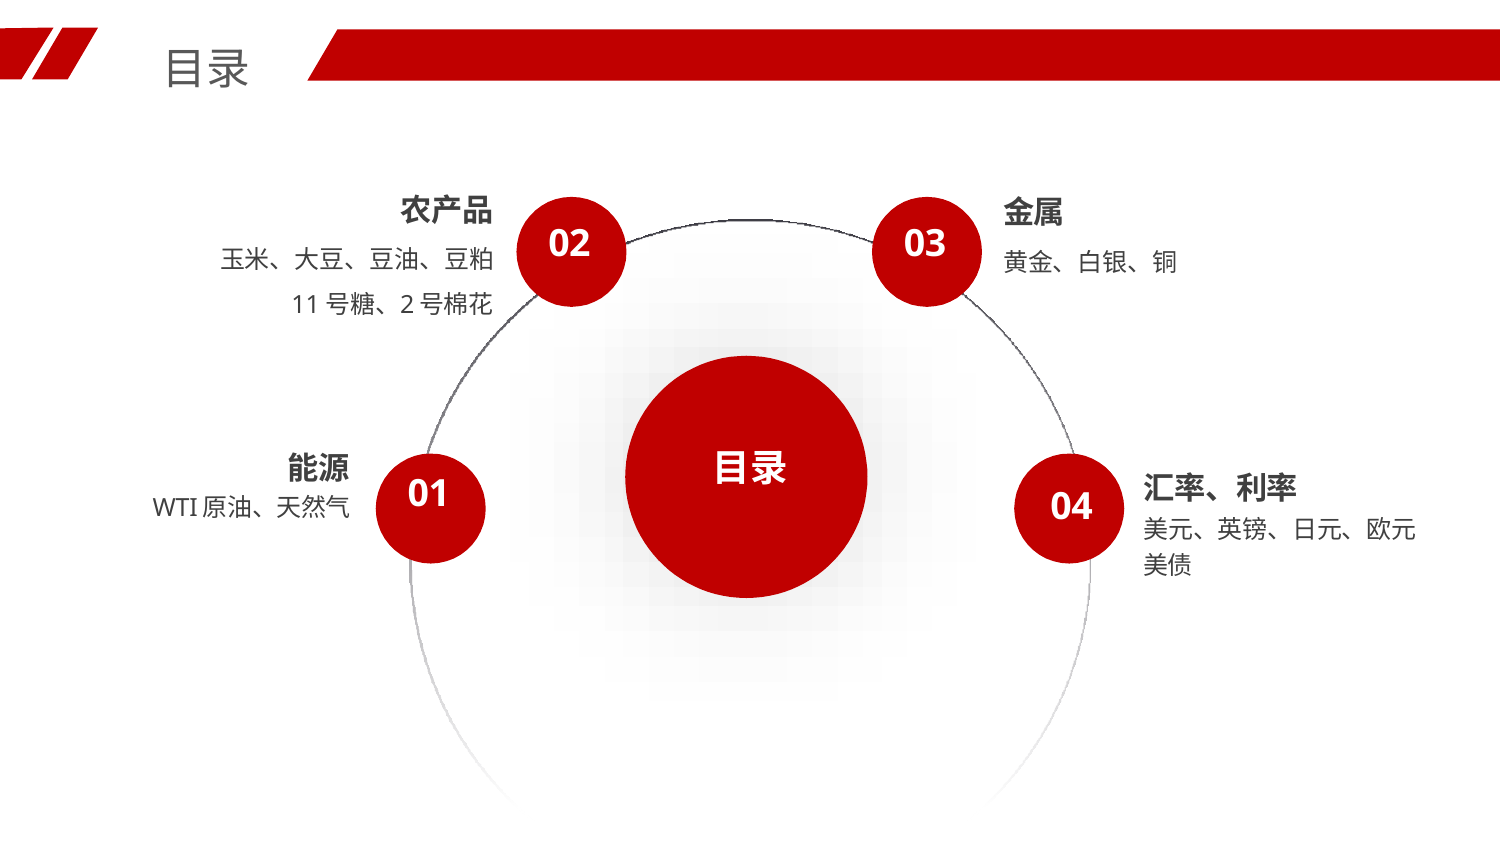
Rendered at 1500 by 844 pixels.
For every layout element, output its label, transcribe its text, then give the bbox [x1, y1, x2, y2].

text 玉米、大豆、豆油、豆粕 [2, 232, 494, 277]
text 目录 04 [712, 437, 1093, 530]
text 02 03 [548, 216, 950, 267]
text WTI原油、天然气 [152, 490, 458, 523]
text 能源 01 [287, 437, 458, 490]
subtitle 目录 [163, 23, 1460, 100]
text 黄金、白银、铜 [1003, 235, 1460, 280]
text 美元、英镑、日元、欧元美债 [1143, 511, 1419, 582]
picture [409, 165, 1091, 821]
text 金属 [1003, 178, 1460, 235]
text 11号糖、2号棉花 [2, 277, 494, 323]
subtitle 汇率、利率 [1143, 454, 1460, 511]
subtitle 农产品 [2, 176, 494, 232]
